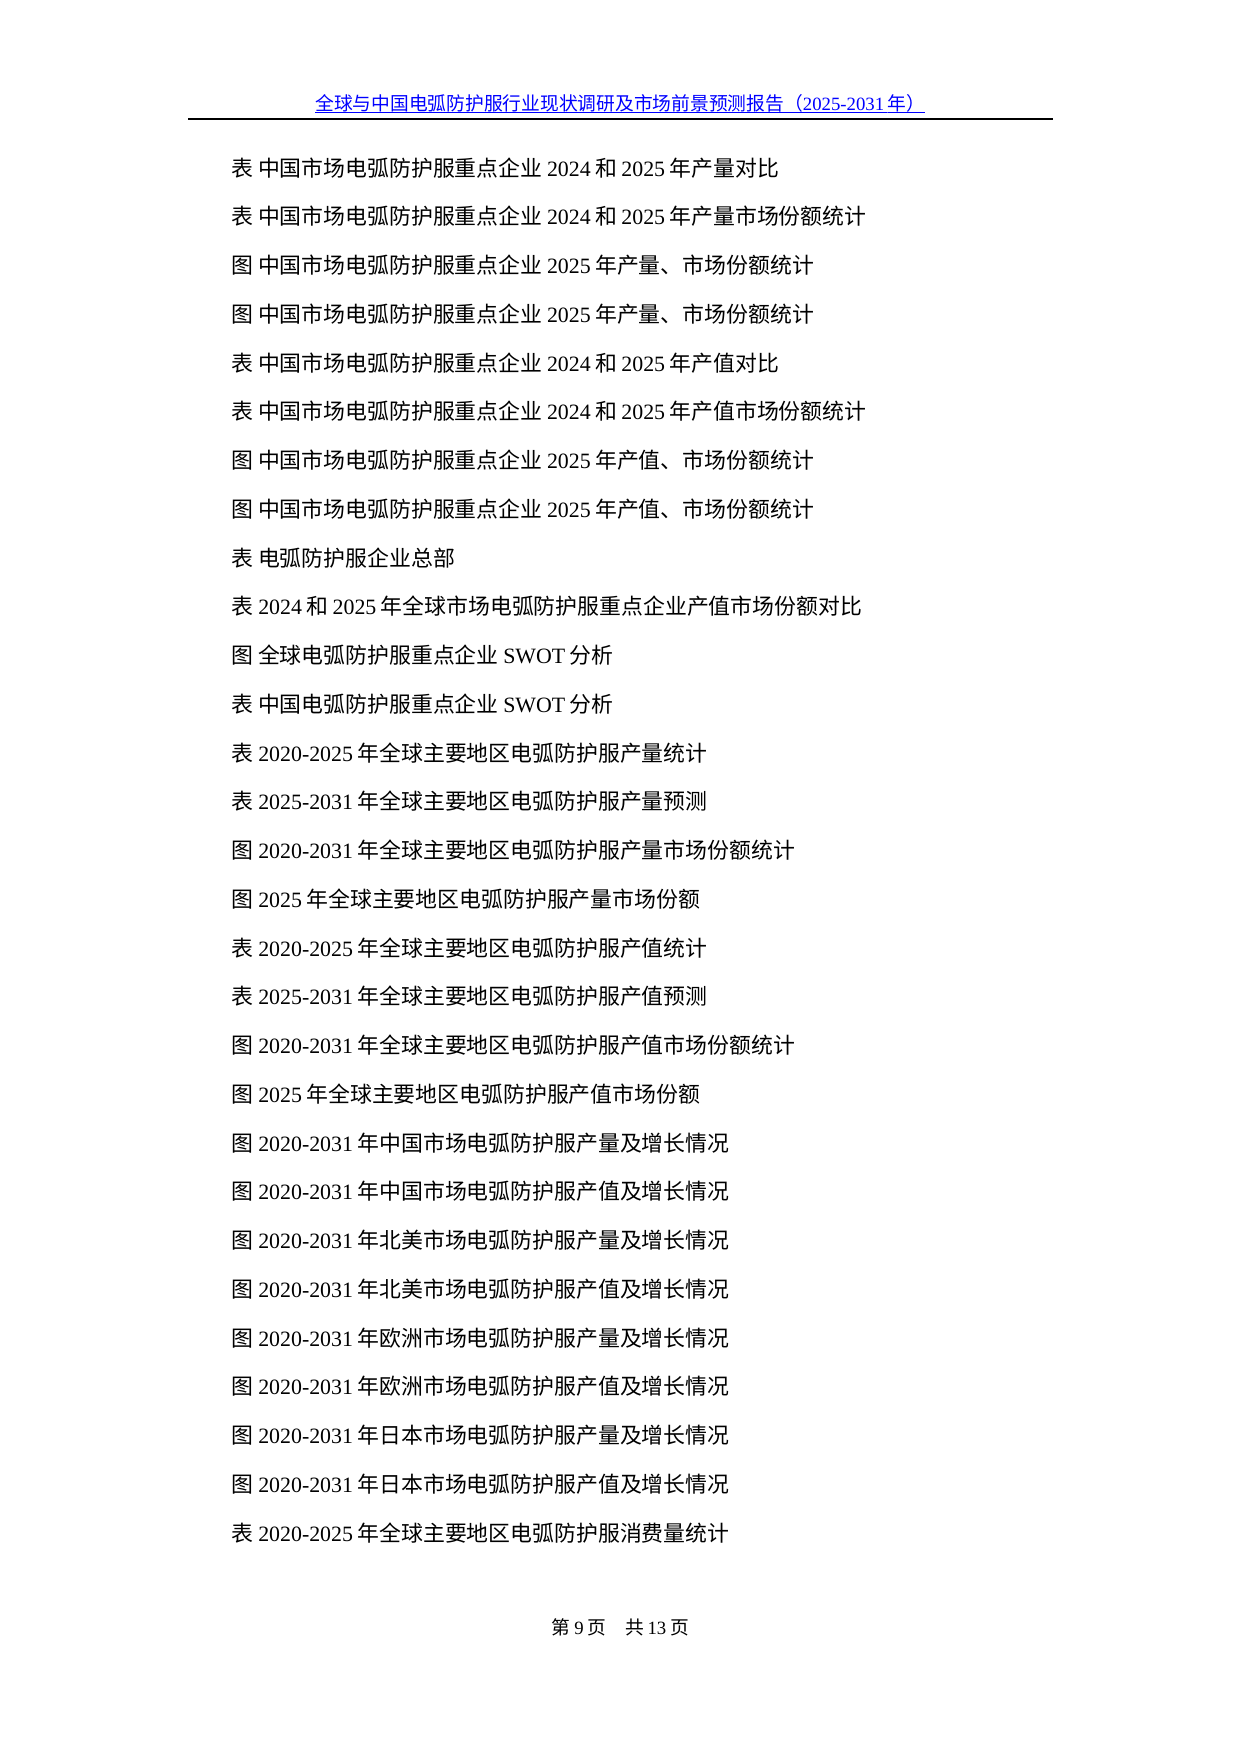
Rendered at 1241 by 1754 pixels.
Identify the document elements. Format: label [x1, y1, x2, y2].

text [187, 150, 1053, 1548]
